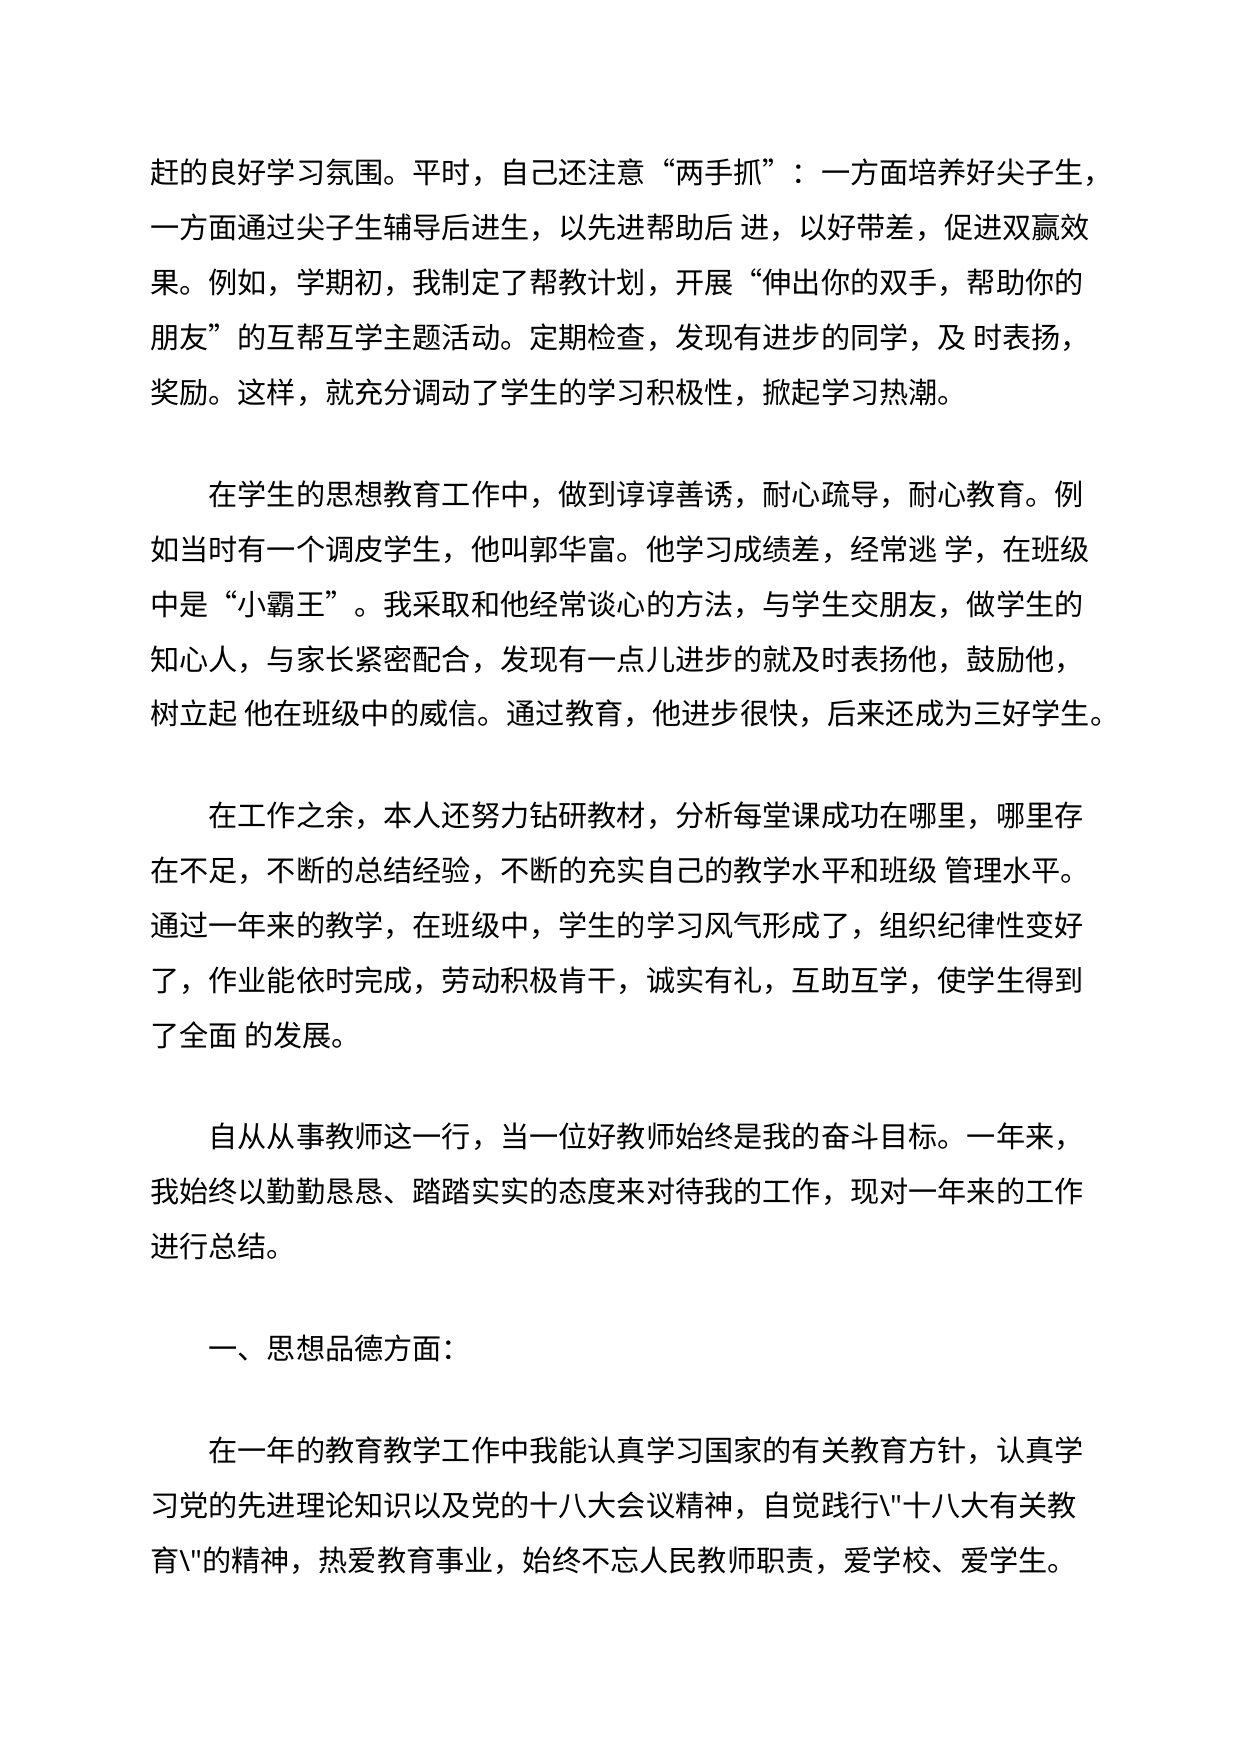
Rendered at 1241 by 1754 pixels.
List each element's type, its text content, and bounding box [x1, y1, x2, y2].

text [150, 150, 1090, 412]
text 一、思想品德方面： [150, 1326, 1090, 1368]
text 在工作之余，本人还努力钻研教材，分析每堂课成功在哪里，哪里存在不足，不断的总结经验，不断的充实自己的教学水平和班级 管理水平。通过一年来的教学，在班级中，学生的学习风气形成了，组织纪律性变好了，作业能依时完成，劳动积极肯干，诚实有礼，互助互学，使学生得到了全面 的发展。 [150, 793, 1090, 1054]
text 自从从事教师这一行，当一位好教师始终是我的奋斗目标。一年来，我始终以勤勤恳恳、踏踏实实的态度来对待我的工作，现对一年来的工作进行总结。 [150, 1114, 1090, 1266]
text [150, 1427, 1090, 1580]
text 在学生的思想教育工作中，做到谆谆善诱，耐心疏导，耐心教育。例如当时有一个调皮学生，他叫郭华富。他学习成绩差，经常逃 学，在班级中是“小霸王”。我采取和他经常谈心的方法，与学生交朋友，做学生的知心人，与家长紧密配合，发现有一点儿进步的就及时表扬他，鼓励他，树立起 他在班级中的威信。通过教育，他进步很快，后来还成为三好学生。 [150, 471, 1090, 733]
